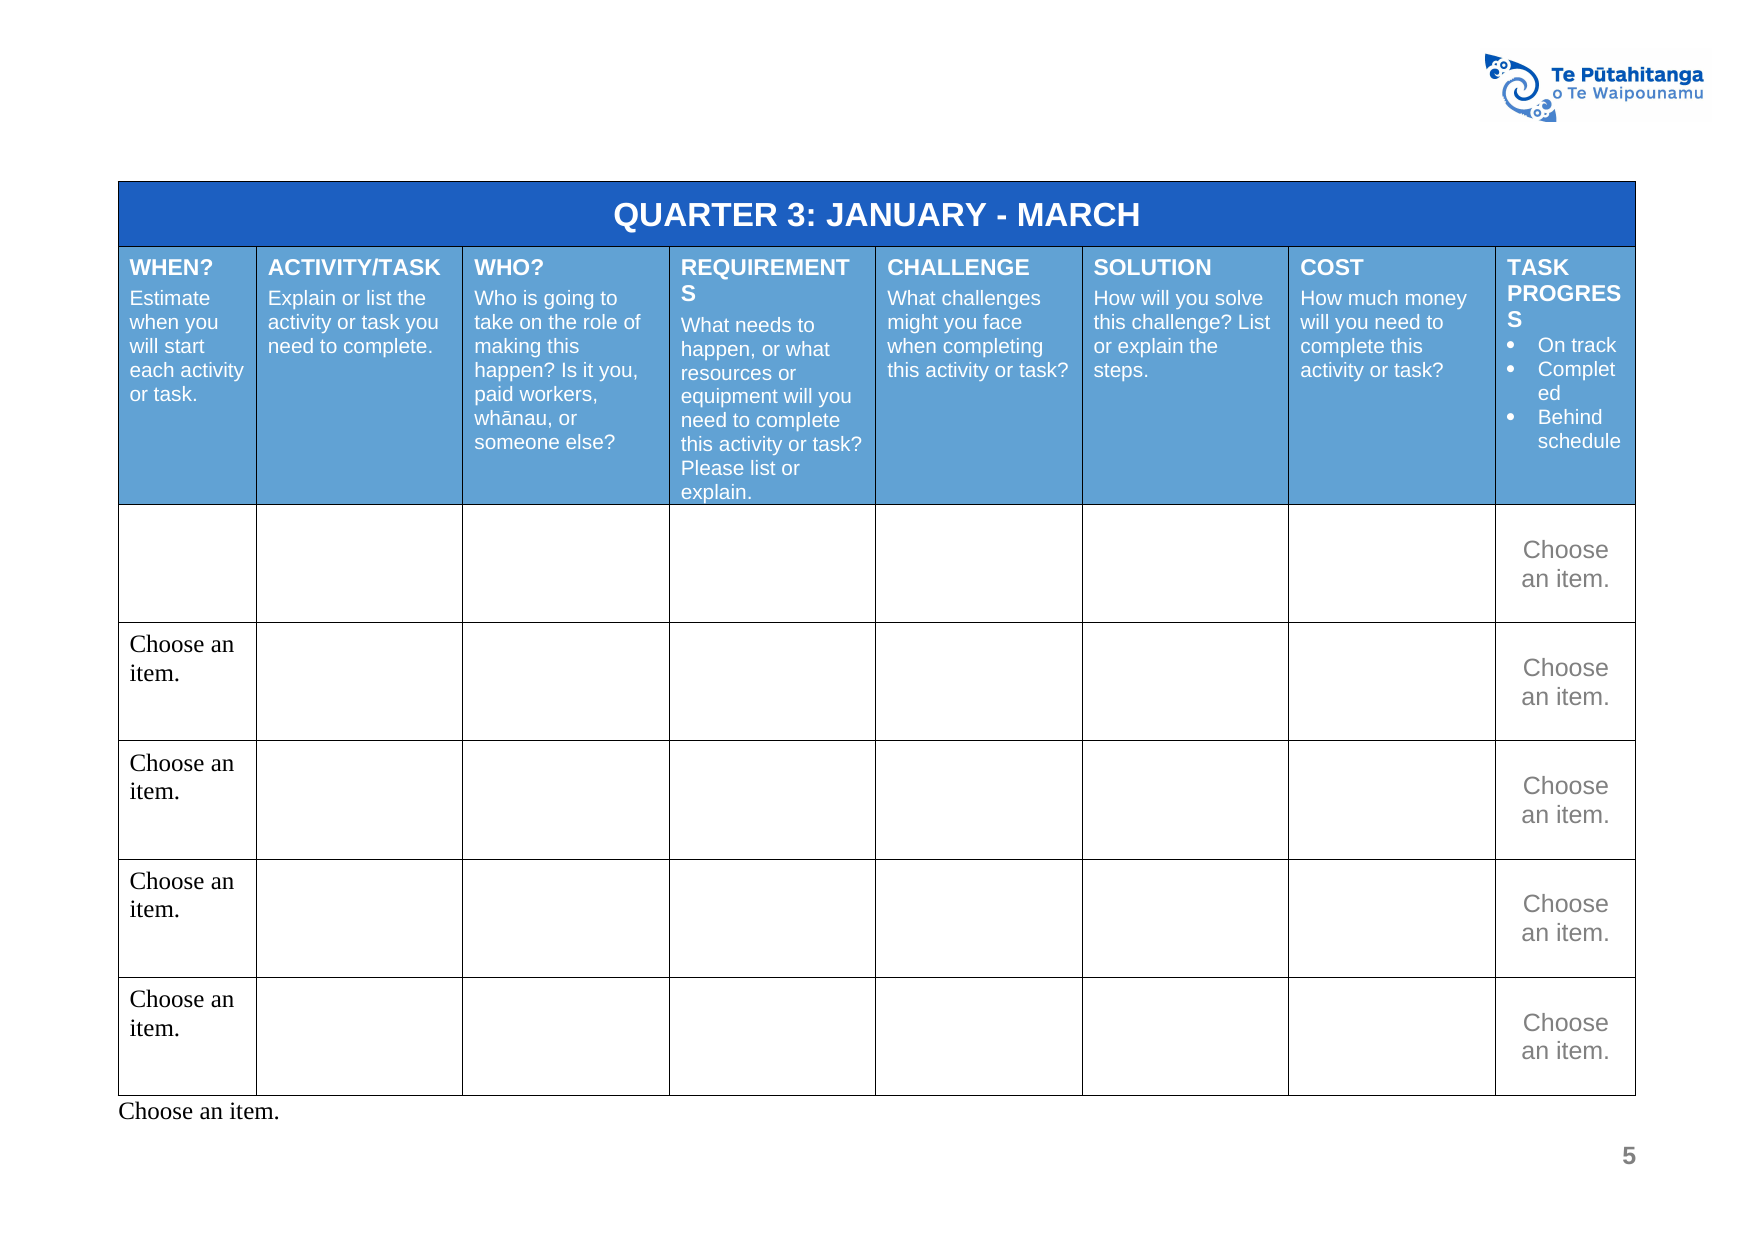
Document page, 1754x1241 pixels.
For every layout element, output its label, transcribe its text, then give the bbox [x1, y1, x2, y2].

table_cell WHEN? Estimate when you will start each activity or task. [119, 247, 256, 504]
table_cell [876, 741, 1082, 858]
table_cell REQUIREMENTS What needs to happen, or what resources or equipment will you need to complete this activity or task? Please list or explain. [670, 247, 875, 504]
table_cell [257, 860, 462, 977]
table_cell [463, 860, 669, 977]
table_cell [257, 623, 462, 740]
table_cell [1083, 978, 1288, 1095]
table_cell [119, 860, 256, 977]
table_cell [257, 741, 462, 858]
table_cell [1289, 860, 1495, 977]
table_cell ACTIVITY/TASK Explain or list the activity or task you need to complete. [257, 247, 462, 504]
table_cell [876, 978, 1082, 1095]
table_cell [119, 505, 256, 622]
table_cell [1083, 860, 1288, 977]
table_cell [876, 860, 1082, 977]
table_cell [119, 741, 256, 858]
table_cell [1289, 741, 1495, 858]
table_cell [463, 978, 669, 1095]
table_cell [119, 978, 256, 1095]
table_cell [1083, 623, 1288, 740]
table_cell [1083, 741, 1288, 858]
table_cell SOLUTION How will you solve this challenge? List or explain the steps. [1083, 247, 1288, 504]
table_cell COST How much money will you need to complete this activity or task? [1289, 247, 1495, 504]
table_cell [1289, 623, 1495, 740]
table_header QUARTER 3: JANUARY - MARCH [119, 182, 1635, 246]
table_cell [670, 741, 875, 858]
table_cell [257, 505, 462, 622]
table_cell [463, 505, 669, 622]
table_cell WHO? Who is going to take on the role of making this happen? Is it you, paid workers, whānau, or someone else? [463, 247, 669, 504]
table_cell [1289, 505, 1495, 622]
table_cell [670, 860, 875, 977]
table_cell [1083, 505, 1288, 622]
picture [1479, 48, 1713, 122]
table_cell CHALLENGE What challenges might you face when completing this activity or task? [876, 247, 1082, 504]
table_cell [119, 623, 256, 740]
table_cell [1289, 978, 1495, 1095]
table_cell [876, 623, 1082, 740]
table_cell [670, 978, 875, 1095]
table_cell [257, 978, 462, 1095]
table_cell [670, 623, 875, 740]
table_cell [463, 623, 669, 740]
table_cell TASK PROGRESS On track Completed Behind schedule [1496, 247, 1635, 504]
table_cell [876, 505, 1082, 622]
table_cell [463, 741, 669, 858]
table_cell [670, 505, 875, 622]
